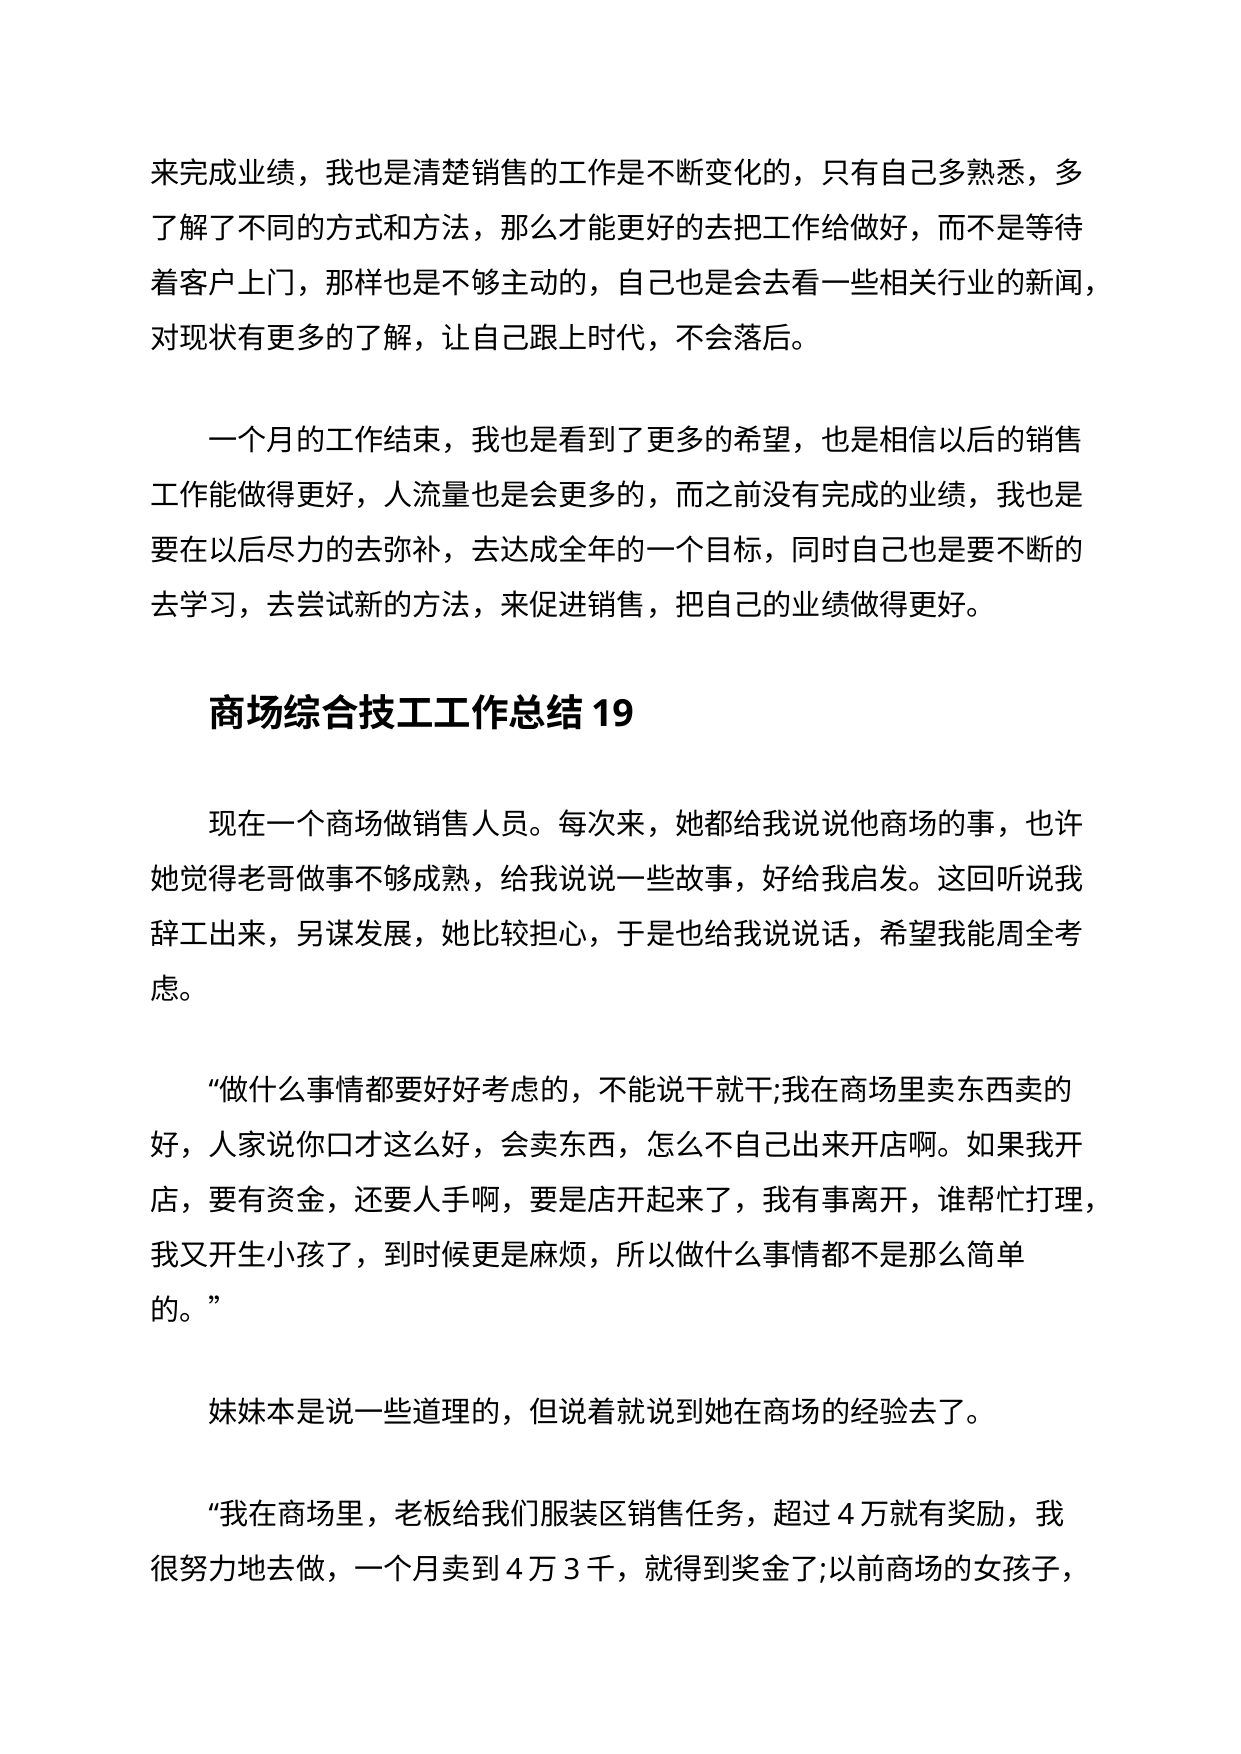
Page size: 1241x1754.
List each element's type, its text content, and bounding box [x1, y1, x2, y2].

text 现在一个商场做销售人员。每次来，她都给我说说他商场的事，也许她觉得老哥做事不够成熟，给我说说一些故事，好给我启发。这回听说我辞工出来，另谋发展，她比较担心，于是也给我说说话，希望我能周全考虑。 [150, 801, 1090, 1007]
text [150, 1490, 1090, 1588]
text 商场综合技工工作总结19 [150, 683, 1090, 737]
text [150, 150, 1090, 357]
text 妹妹本是说一些道理的，但说着就说到她在商场的经验去了。 [150, 1388, 1090, 1431]
text 一个月的工作结束，我也是看到了更多的希望，也是相信以后的销售工作能做得更好，人流量也是会更多的，而之前没有完成的业绩，我也是要在以后尽力的去弥补，去达成全年的一个目标，同时自己也是要不断的去学习，去尝试新的方法，来促进销售，把自己的业绩做得更好。 [150, 416, 1090, 623]
text “做什么事情都要好好考虑的，不能说干就干;我在商场里卖东西卖的好，人家说你口才这么好，会卖东西，怎么不自己出来开店啊。如果我开店，要有资金，还要人手啊，要是店开起来了，我有事离开，谁帮忙打理，我又开生小孩了，到时候更是麻烦，所以做什么事情都不是那么简单的。” [150, 1067, 1090, 1329]
